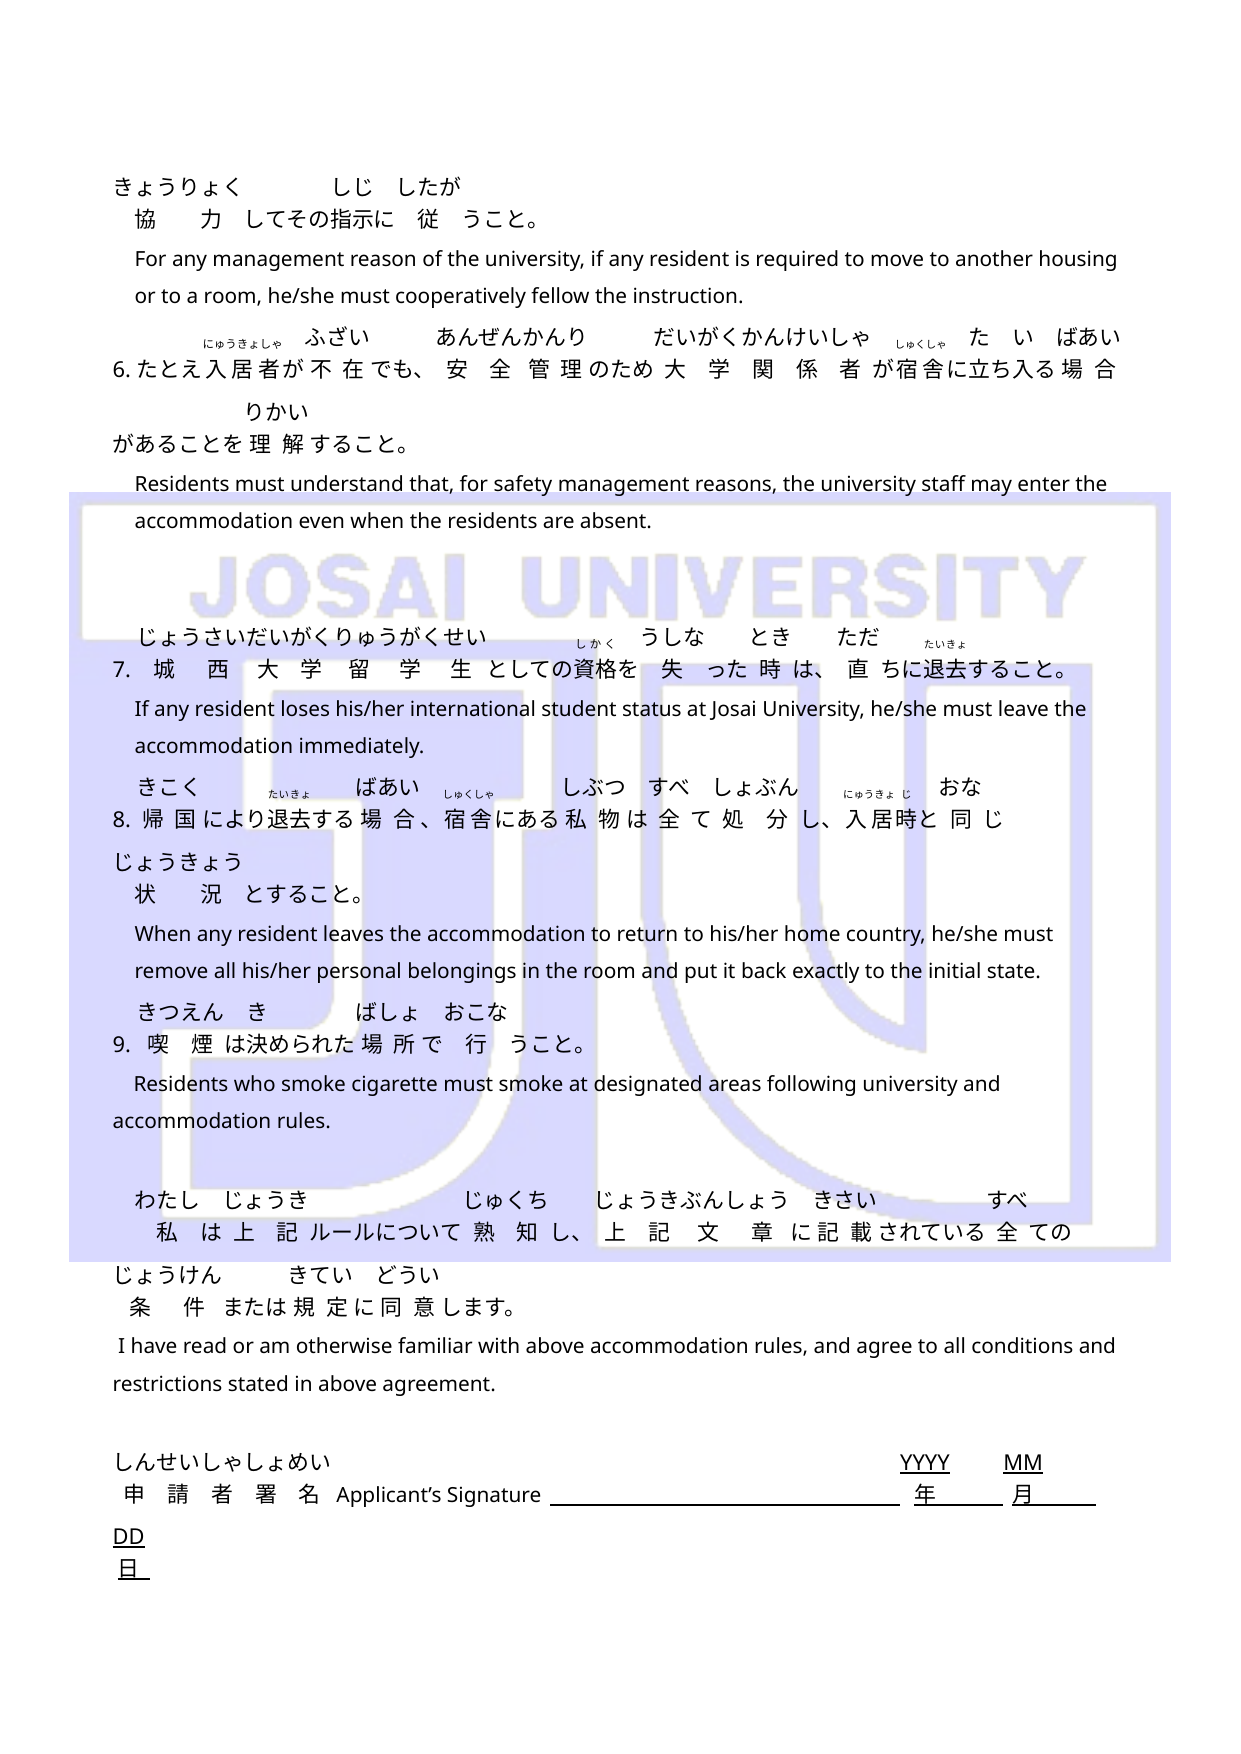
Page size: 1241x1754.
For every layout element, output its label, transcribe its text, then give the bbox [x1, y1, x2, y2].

text はルールについてし、にされているてのまたはにします。 [112, 1177, 1128, 1327]
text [112, 164, 1128, 239]
text I have read or am otherwise familiar with above accommodation rules, and agree to all conditions and restrictions stated in above agreement. [112, 1327, 1128, 1402]
text 6. たとえがでも、のためがにちるがあることをすること。 [112, 314, 1128, 464]
text When any resident leaves the accommodation to return to his/her home country, he/she must remove all his/her personal belongings in the room and put it back exactly to the initial state. [134, 914, 1128, 989]
text 9. はめられたでうこと。 [112, 989, 1128, 1064]
text Residents who smoke cigarette must smoke at designated areas following university and accommodation rules. [112, 1064, 1128, 1139]
text If any resident loses his/her international student status at Josai University, he/she must leave the accommodation immediately. [134, 689, 1128, 764]
text Residents must understand that, for safety management reasons, the university staff may enter the accommodation even when the residents are absent. [134, 464, 1128, 539]
text 8. によりする、にあるはてし、とじとすること。 [112, 764, 1128, 914]
text Applicant’s Signature [112, 1439, 1128, 1589]
text 7. としてのをったは、ちにすること。 [112, 614, 1128, 689]
text For any management reason of the university, if any resident is required to move to another housing or to a room, he/she must cooperatively fellow the instruction. [134, 239, 1128, 314]
